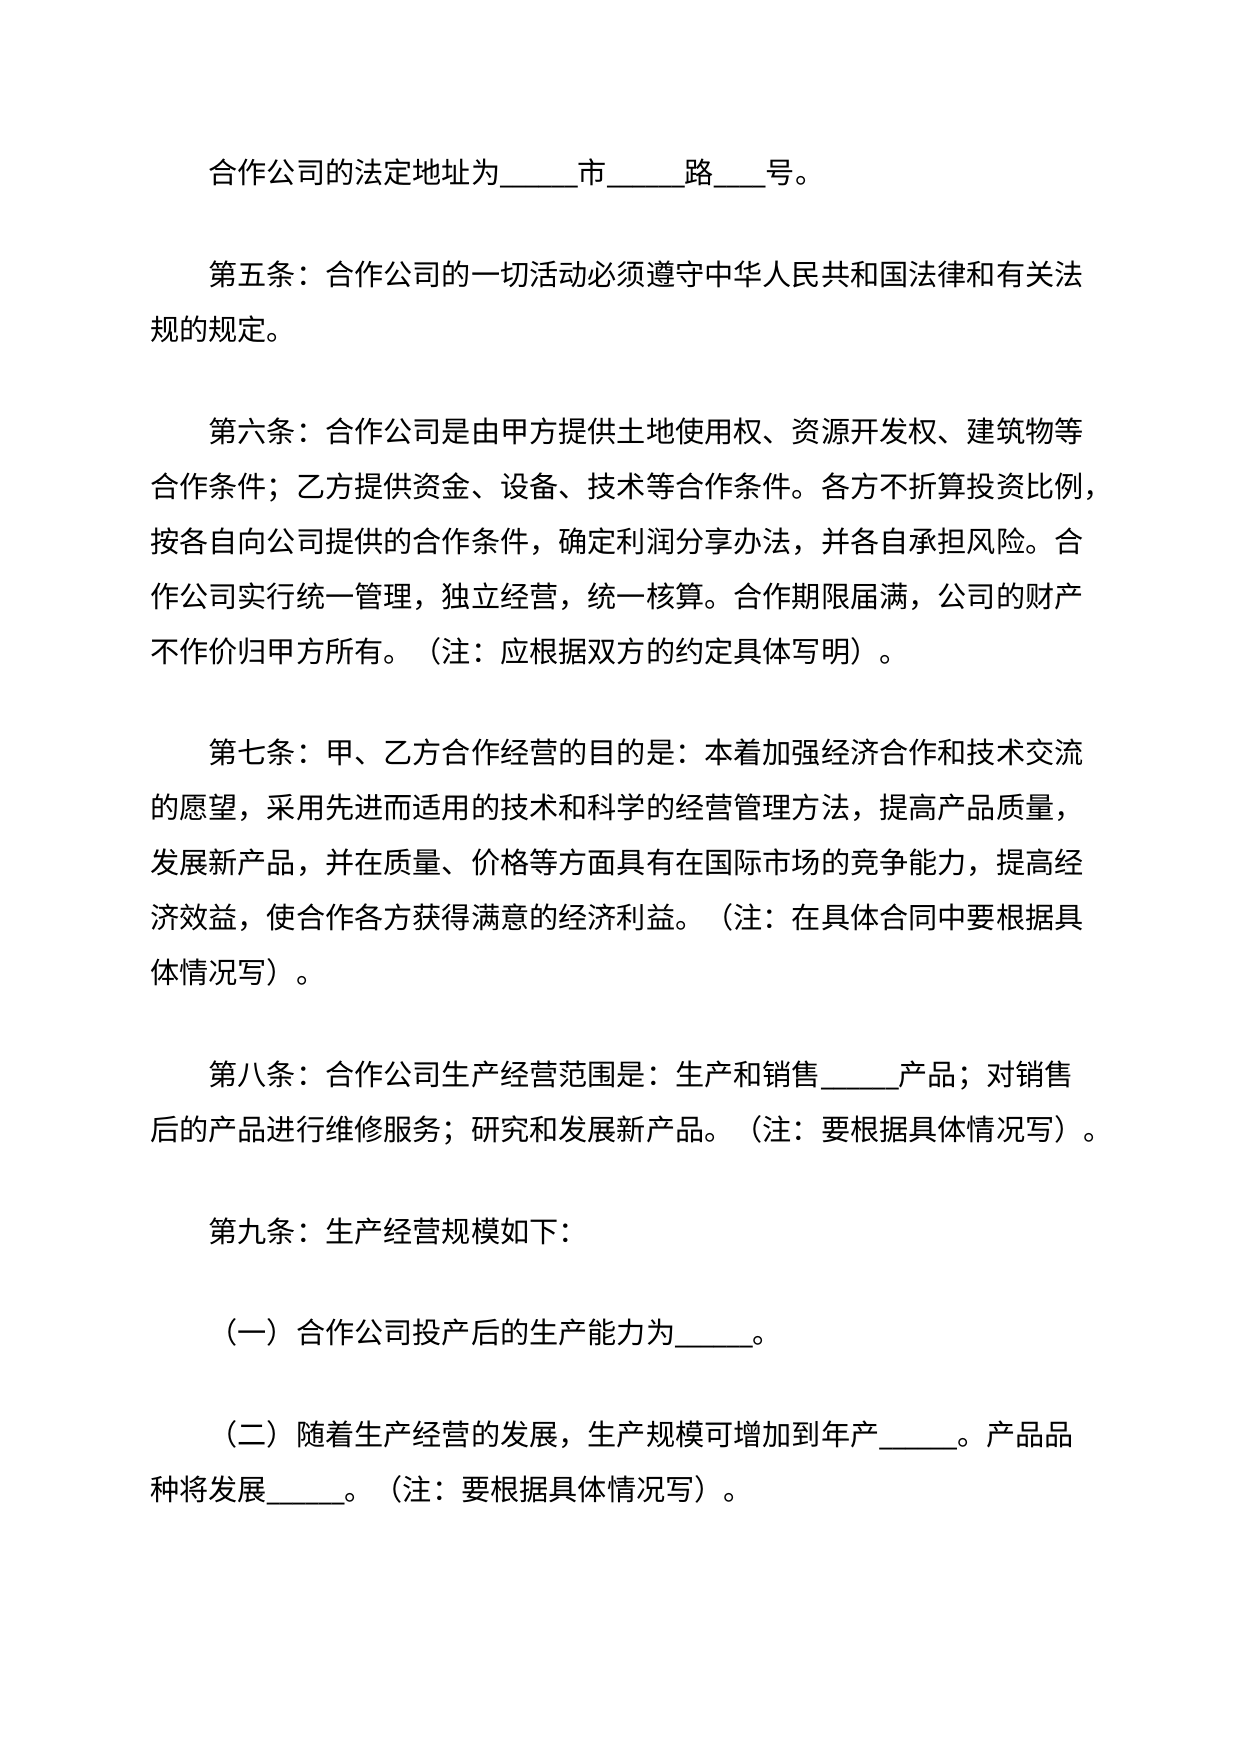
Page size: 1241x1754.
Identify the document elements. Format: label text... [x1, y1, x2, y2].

text （一）合作公司投产后的生产能力为______。 [150, 1310, 1090, 1352]
text 第七条：甲、乙方合作经营的目的是：本着加强经济合作和技术交流的愿望，采用先进而适用的技术和科学的经营管理方法，提高产品质量，发展新产品，并在质量、价格等方面具有在国际市场的竞争能力，提高经济效益，使合作各方获得满意的经济利益。（注：在具体合同中要根据具体情况写）。 [150, 730, 1090, 992]
text 第六条：合作公司是由甲方提供土地使用权、资源开发权、建筑物等合作条件；乙方提供资金、设备、技术等合作条件。各方不折算投资比例，按各自向公司提供的合作条件，确定利润分享办法，并各自承担风险。合作公司实行统一管理，独立经营，统一核算。合作期限届满，公司的财产不作价归甲方所有。（注：应根据双方的约定具体写明）。 [150, 409, 1090, 671]
text 第九条：生产经营规模如下： [150, 1208, 1090, 1250]
text （二）随着生产经营的发展，生产规模可增加到年产______。产品品种将发展______。（注：要根据具体情况写）。 [150, 1412, 1090, 1509]
text 第五条：合作公司的一切活动必须遵守中华人民共和国法律和有关法规的规定。 [150, 252, 1090, 349]
text 合作公司的法定地址为______市______路____号。 [150, 150, 1090, 192]
text 第八条：合作公司生产经营范围是：生产和销售______产品；对销售后的产品进行维修服务；研究和发展新产品。（注：要根据具体情况写）。 [150, 1051, 1090, 1149]
